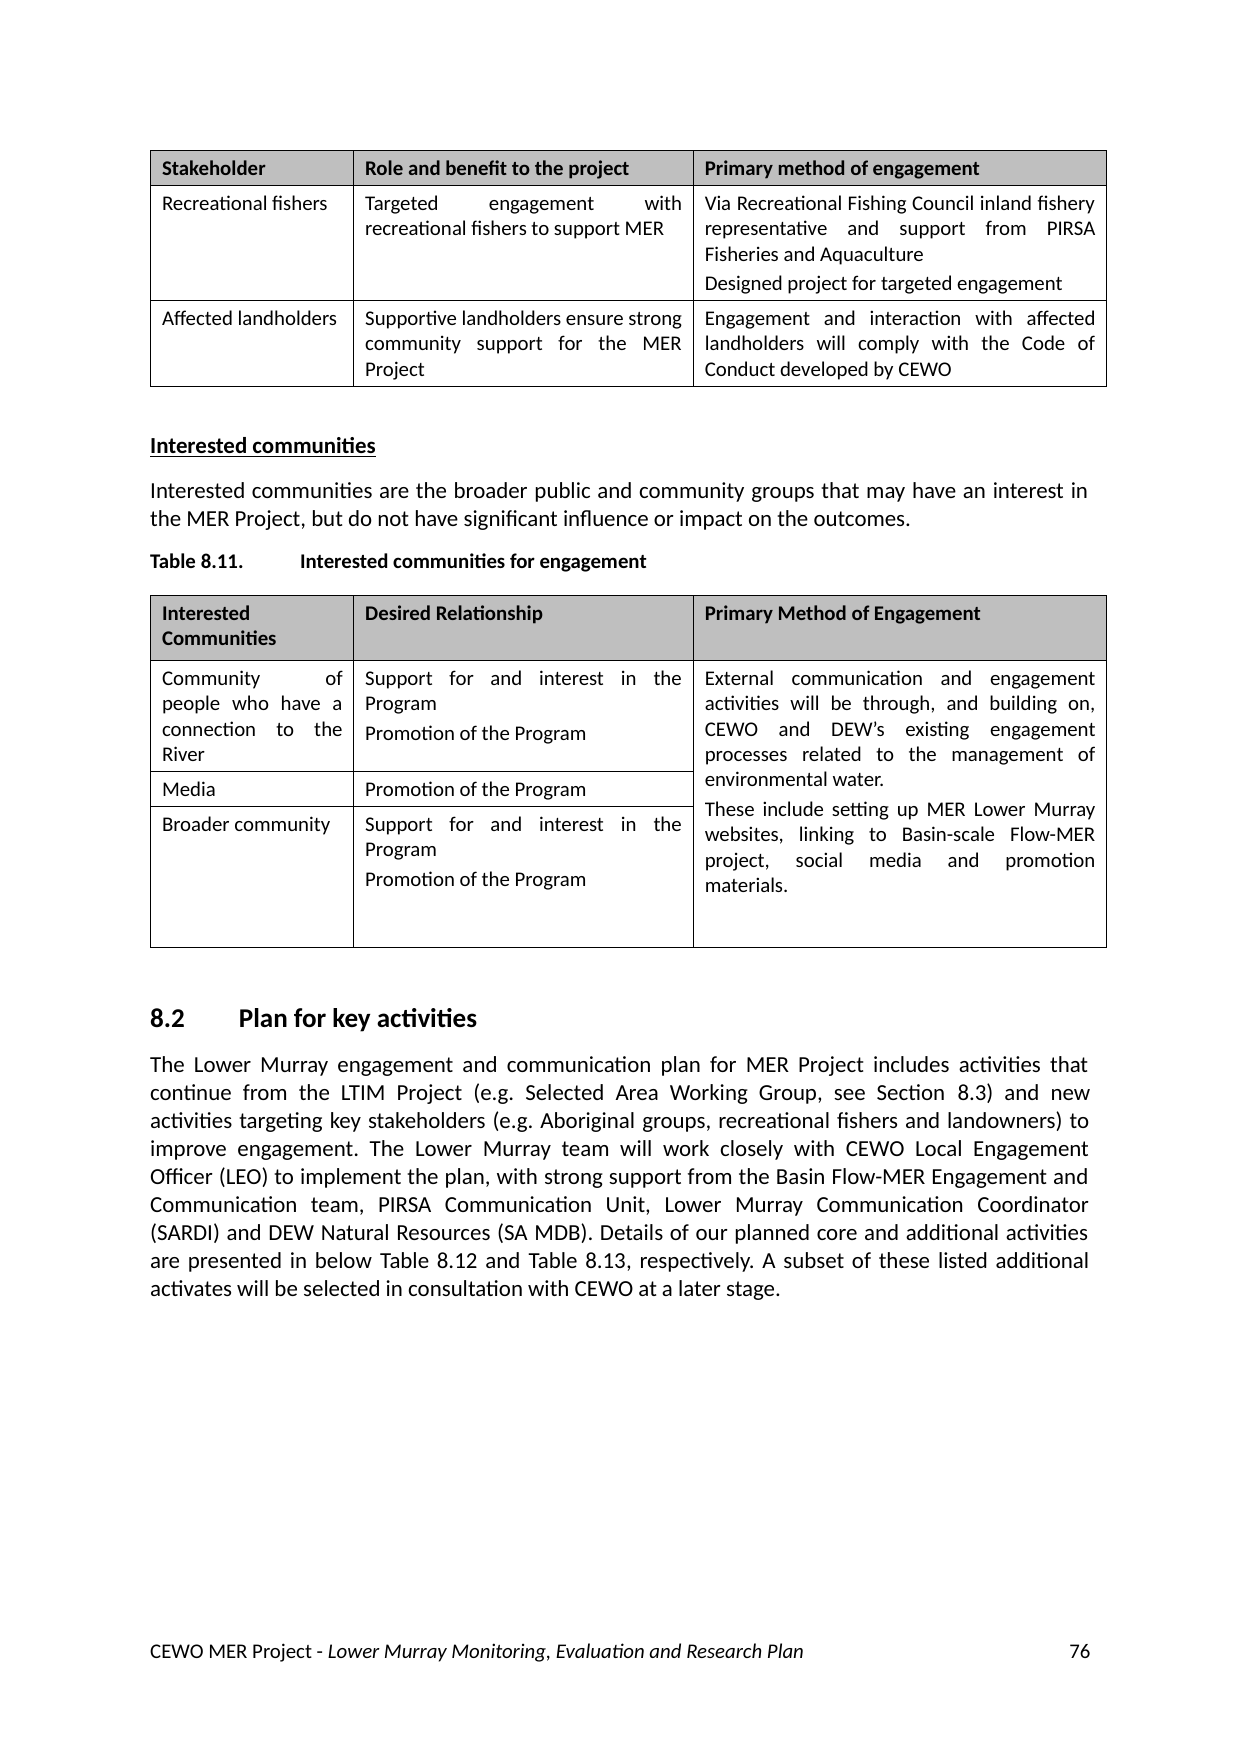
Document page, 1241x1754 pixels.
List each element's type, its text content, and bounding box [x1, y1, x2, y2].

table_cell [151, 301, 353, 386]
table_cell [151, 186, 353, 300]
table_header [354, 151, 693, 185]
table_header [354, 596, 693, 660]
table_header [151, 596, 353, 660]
text Interested communities [150, 431, 1090, 459]
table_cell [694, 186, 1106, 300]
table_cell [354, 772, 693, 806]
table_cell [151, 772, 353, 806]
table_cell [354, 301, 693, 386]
subtitle Plan for key activities [150, 1001, 1090, 1034]
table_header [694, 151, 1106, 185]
text Interested communities are the broader public and community groups that may have an interest in the MER Project, but do not have significant influence or impact on the outcomes. [150, 476, 1090, 532]
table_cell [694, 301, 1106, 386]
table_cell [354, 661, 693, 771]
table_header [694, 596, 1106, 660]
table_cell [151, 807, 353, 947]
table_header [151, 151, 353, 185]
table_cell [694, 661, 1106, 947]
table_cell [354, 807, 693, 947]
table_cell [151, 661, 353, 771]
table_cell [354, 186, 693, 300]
